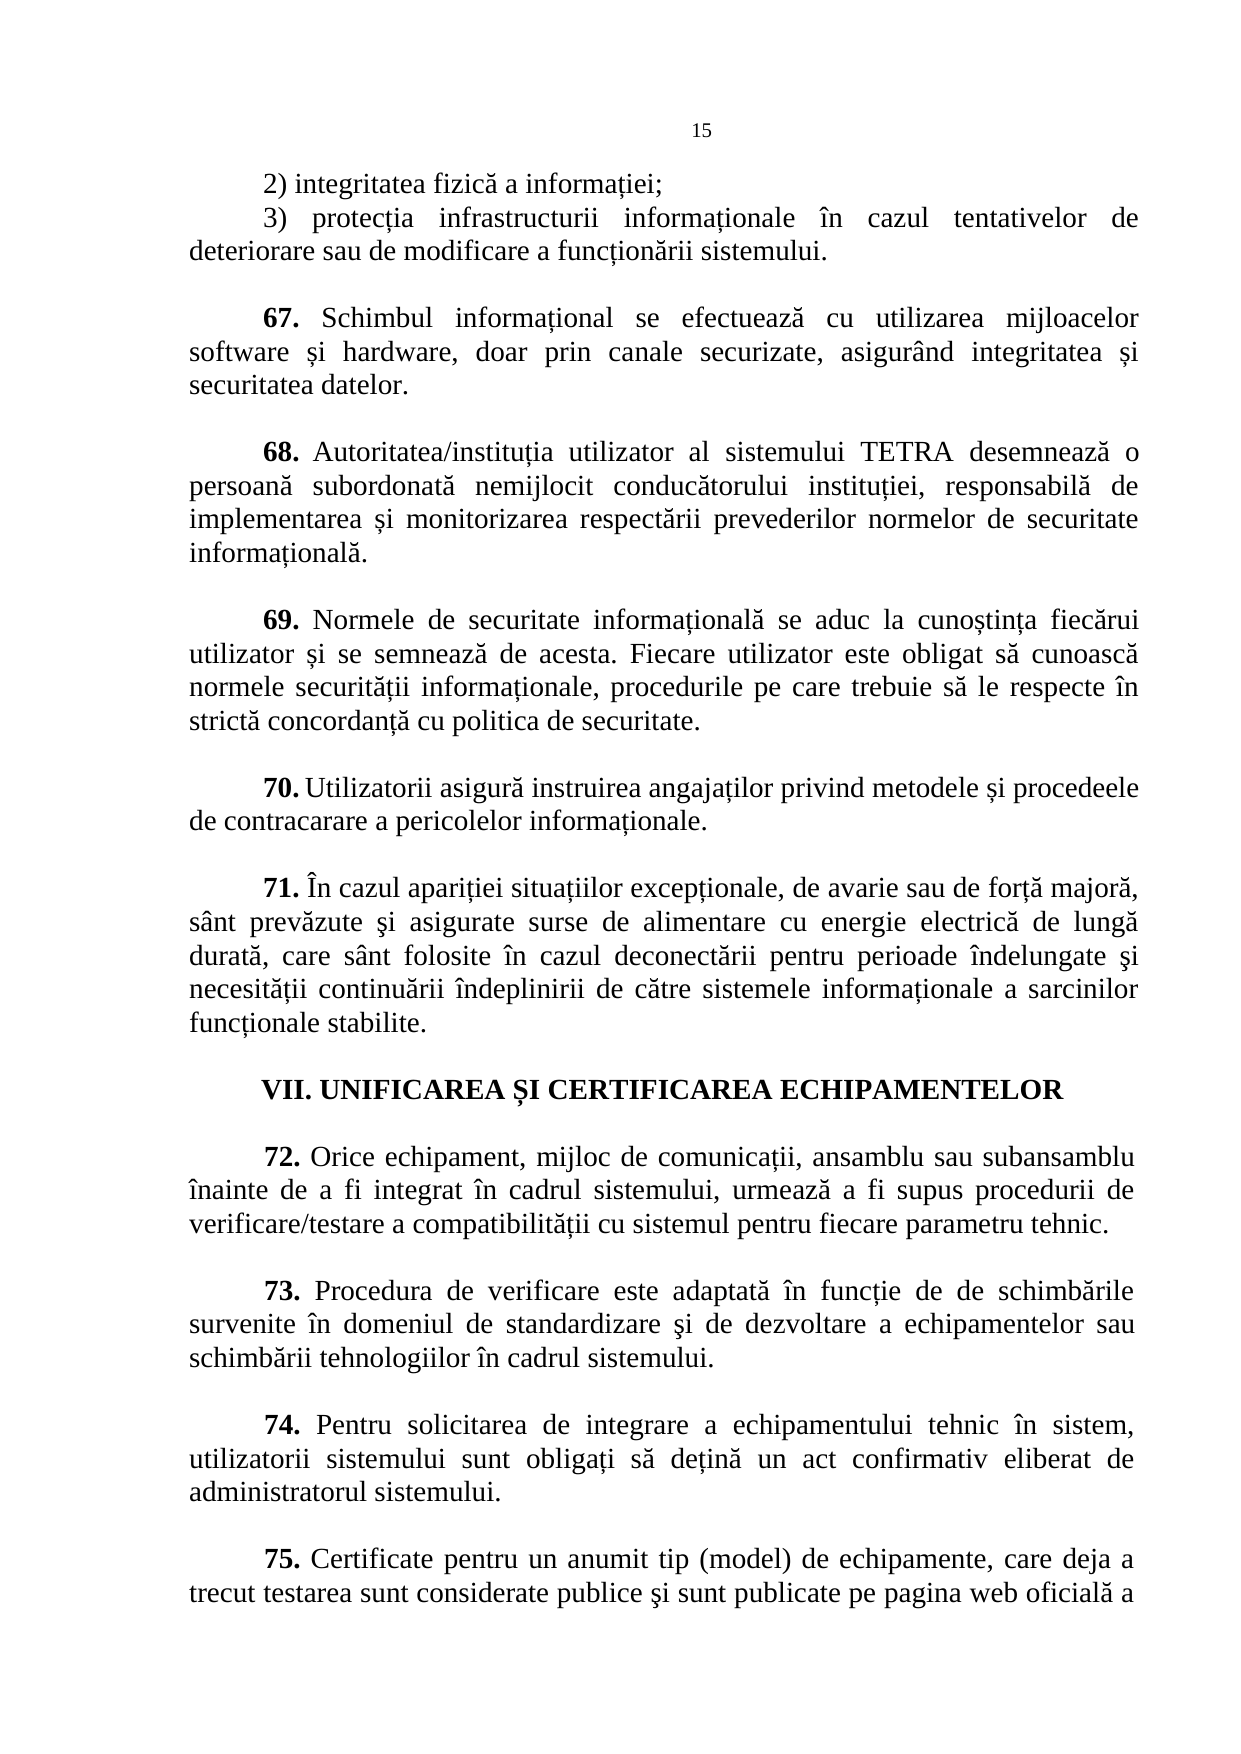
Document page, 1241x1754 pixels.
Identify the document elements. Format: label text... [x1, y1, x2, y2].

text 69. Normele de securitate informațională se aduc la cunoștința fiecărui utilizator și se semnează de acesta. Fiecare utilizator este obligat să cunoască normele securității informaționale, procedurile pe care trebuie să le respecte în strictă concordanță cu politica de securitate. [189, 602, 1140, 736]
text 68. Autoritatea/instituția utilizator al sistemului TETRA desemnează o persoană subordonată nemijlocit conducătorului instituției, responsabilă de implementarea și monitorizarea respectării prevederilor normelor de securitate informațională. [189, 434, 1140, 569]
text 74. Pentru solicitarea de integrare a echipamentului tehnic în sistem, utilizatorii sistemului sunt obligați să dețină un act confirmativ eliberat de administratorul sistemului. [189, 1407, 1136, 1508]
text 3) protecția infrastructurii informaționale în cazul tentativelor de deteriorare sau de modificare a funcționării sistemului. [189, 200, 1140, 267]
text 67. Schimbul informațional se efectuează cu utilizarea mijloacelor software și hardware, doar prin canale securizate, asigurând integritatea și securitatea datelor. [189, 300, 1140, 401]
text 2) integritatea fizică a informației; [189, 166, 1140, 200]
text 73. Procedura de verificare este adaptată în funcție de de schimbările survenite în domeniul de standardizare şi de dezvoltare a echipamentelor sau schimbării tehnologiilor în cadrul sistemului. [189, 1273, 1136, 1374]
text VII. UNIFICAREA ȘI CERTIFICAREA ECHIPAMENTELOR [189, 1072, 1136, 1105]
text 71. În cazul apariției situațiilor excepționale, de avarie sau de forță majoră, sânt prevăzute şi asigurate surse de alimentare cu energie electrică de lungă durată, care sânt folosite în cazul deconectării pentru perioade îndelungate şi necesității continuării îndeplinirii de către sistemele informaționale a sarcinilor funcționale stabilite. [189, 871, 1140, 1038]
text 72. Orice echipament, mijloc de comunicații, ansamblu sau subansamblu înainte de a fi integrat în cadrul sistemului, urmează a fi supus procedurii de verificare/testare a compatibilității cu sistemul pentru fiecare parametru tehnic. [189, 1139, 1136, 1239]
text 70. Utilizatorii asigură instruirea angajaților privind metodele și procedeele de contracarare a pericolelor informaționale. [189, 770, 1140, 837]
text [189, 1541, 1136, 1608]
